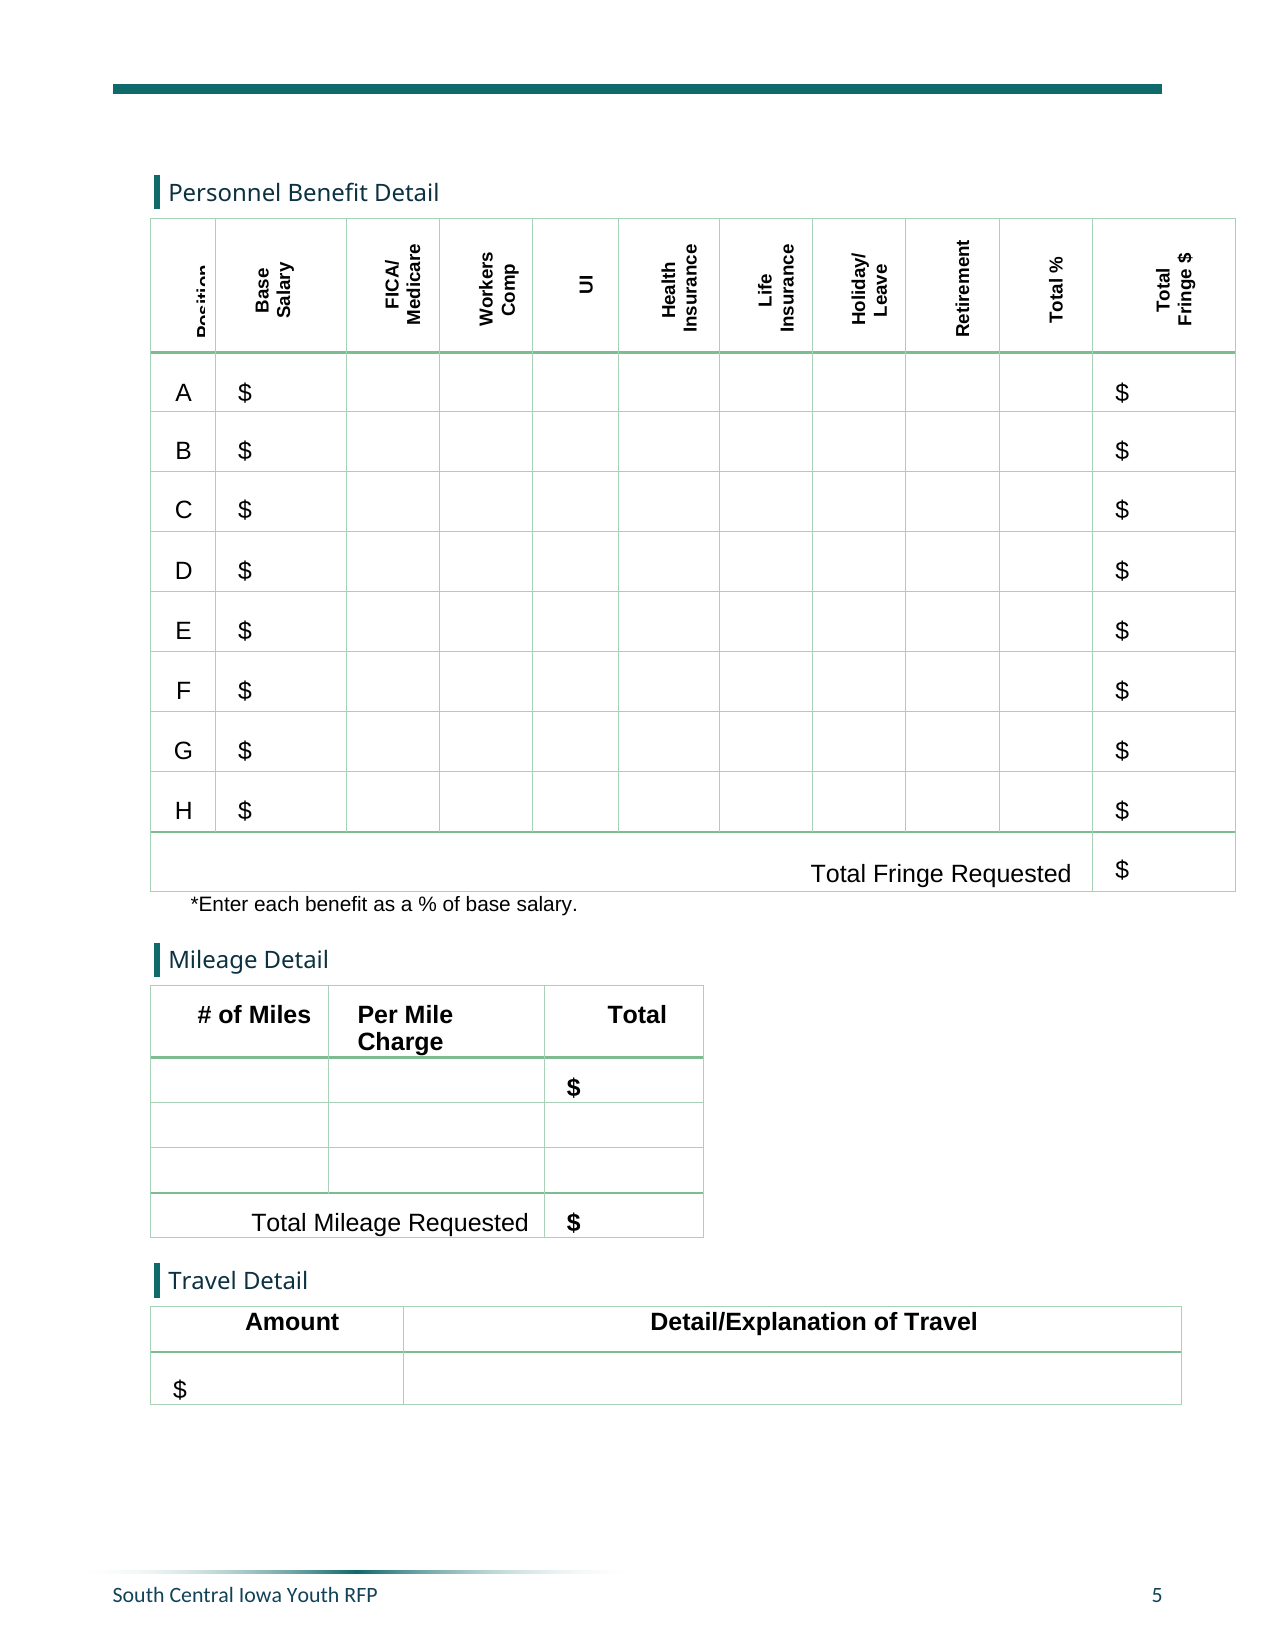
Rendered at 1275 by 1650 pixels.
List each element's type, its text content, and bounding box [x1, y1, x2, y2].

table_header Health Insurance [619, 219, 719, 351]
table_cell [720, 652, 812, 711]
table_header Amount [151, 1307, 403, 1351]
table_cell $ [1093, 532, 1235, 591]
table_cell [1000, 712, 1092, 771]
table_cell [813, 652, 905, 711]
table_cell [619, 712, 719, 771]
table_cell [720, 472, 812, 531]
table_cell E [151, 592, 215, 651]
table_cell C [151, 472, 215, 531]
table_cell [813, 592, 905, 651]
text *Enter each benefit as a % of base salary. [190, 892, 1125, 916]
table_cell [813, 354, 905, 411]
table_cell [1000, 652, 1092, 711]
table_cell [906, 652, 999, 711]
table_cell [619, 532, 719, 591]
table_cell [533, 412, 618, 471]
table_cell [329, 1059, 544, 1102]
table_cell $ [216, 592, 346, 651]
table_header Per Mile Charge [329, 986, 544, 1056]
table_cell [347, 412, 439, 471]
table_cell [1000, 472, 1092, 531]
table_cell $ [151, 1353, 403, 1403]
table_header Total Fringe $ [1093, 219, 1235, 351]
table_cell [151, 1148, 328, 1192]
table_cell $ [1093, 412, 1235, 471]
table_cell H [151, 772, 215, 831]
table_cell [813, 472, 905, 531]
table_cell [347, 712, 439, 771]
table_cell [906, 592, 999, 651]
table_cell $ [1093, 354, 1235, 411]
table_cell [906, 354, 999, 411]
table_cell [1000, 532, 1092, 591]
table_cell $ [216, 712, 346, 771]
table_cell [906, 772, 999, 831]
table_header Base Salary [216, 219, 346, 351]
table_cell G [151, 712, 215, 771]
table_cell $ [216, 472, 346, 531]
table_cell [533, 652, 618, 711]
table_cell $ [216, 652, 346, 711]
table_header FICA/ Medicare [347, 219, 439, 351]
table_cell [619, 652, 719, 711]
table_cell [151, 1059, 328, 1102]
table_cell [440, 712, 532, 771]
subtitle Travel Detail [160, 1264, 1125, 1297]
table_cell [720, 592, 812, 651]
table_header UI [533, 219, 618, 351]
table_cell [813, 772, 905, 831]
table_cell [545, 1148, 703, 1192]
table_header Detail/Explanation of Travel [404, 1307, 1181, 1351]
table_cell [720, 412, 812, 471]
table_cell [533, 712, 618, 771]
table_cell [1000, 354, 1092, 411]
table_cell [906, 712, 999, 771]
table_cell $ [1093, 712, 1235, 771]
table_cell [440, 592, 532, 651]
table_cell [720, 712, 812, 771]
subtitle Personnel Benefit Detail [160, 176, 1125, 209]
table_cell [440, 772, 532, 831]
table_cell [533, 772, 618, 831]
table_cell F [151, 652, 215, 711]
table_cell $ [216, 412, 346, 471]
table_header Life Insurance [720, 219, 812, 351]
table_cell $ [1093, 652, 1235, 711]
table_cell [347, 472, 439, 531]
table_cell [151, 1103, 328, 1147]
table_cell D [151, 532, 215, 591]
table_cell [720, 354, 812, 411]
table_cell $ [216, 354, 346, 411]
table_cell [813, 712, 905, 771]
table_cell [1000, 772, 1092, 831]
table_cell $ [545, 1059, 703, 1102]
table_header # of Miles [151, 986, 328, 1056]
table_cell Total Mileage Requested [151, 1194, 544, 1237]
table_cell $ [1093, 472, 1235, 531]
table_header Workers Comp [440, 219, 532, 351]
table_cell [347, 652, 439, 711]
table_cell [720, 772, 812, 831]
table_cell [329, 1148, 544, 1192]
table_cell [619, 472, 719, 531]
table_cell [533, 592, 618, 651]
table_cell [813, 412, 905, 471]
table_cell [347, 592, 439, 651]
table_header Position [151, 219, 215, 351]
table_cell $ [545, 1194, 703, 1237]
table_cell [619, 412, 719, 471]
table_cell [619, 772, 719, 831]
table_cell [347, 772, 439, 831]
table_cell [347, 532, 439, 591]
table_cell [329, 1103, 544, 1147]
table_cell $ [216, 532, 346, 591]
table_cell [533, 354, 618, 411]
table_header Total [545, 986, 703, 1056]
subtitle Mileage Detail [160, 944, 1125, 977]
table_header Holiday/ Leave [813, 219, 905, 351]
table_cell $ [1093, 592, 1235, 651]
table_header Total % [1000, 219, 1092, 351]
table_cell [813, 532, 905, 591]
table_cell [906, 472, 999, 531]
table_cell [533, 472, 618, 531]
table_cell [720, 532, 812, 591]
table_cell [619, 354, 719, 411]
table_cell A [151, 354, 215, 411]
table_cell [440, 354, 532, 411]
table_cell [440, 472, 532, 531]
table_cell [545, 1103, 703, 1147]
table_cell [906, 412, 999, 471]
table_cell $ [1093, 772, 1235, 831]
table_cell B [151, 412, 215, 471]
table_header Retirement [906, 219, 999, 351]
table_cell $ [1093, 833, 1235, 891]
table_cell [440, 652, 532, 711]
table_cell $ [216, 772, 346, 831]
table_cell [440, 412, 532, 471]
table_cell [404, 1353, 1181, 1403]
table_cell [1000, 592, 1092, 651]
table_cell Total Fringe Requested [151, 833, 1092, 891]
table_cell [619, 592, 719, 651]
table_cell [906, 532, 999, 591]
table_cell [1000, 412, 1092, 471]
table_cell [347, 354, 439, 411]
table_cell [533, 532, 618, 591]
table_cell [440, 532, 532, 591]
